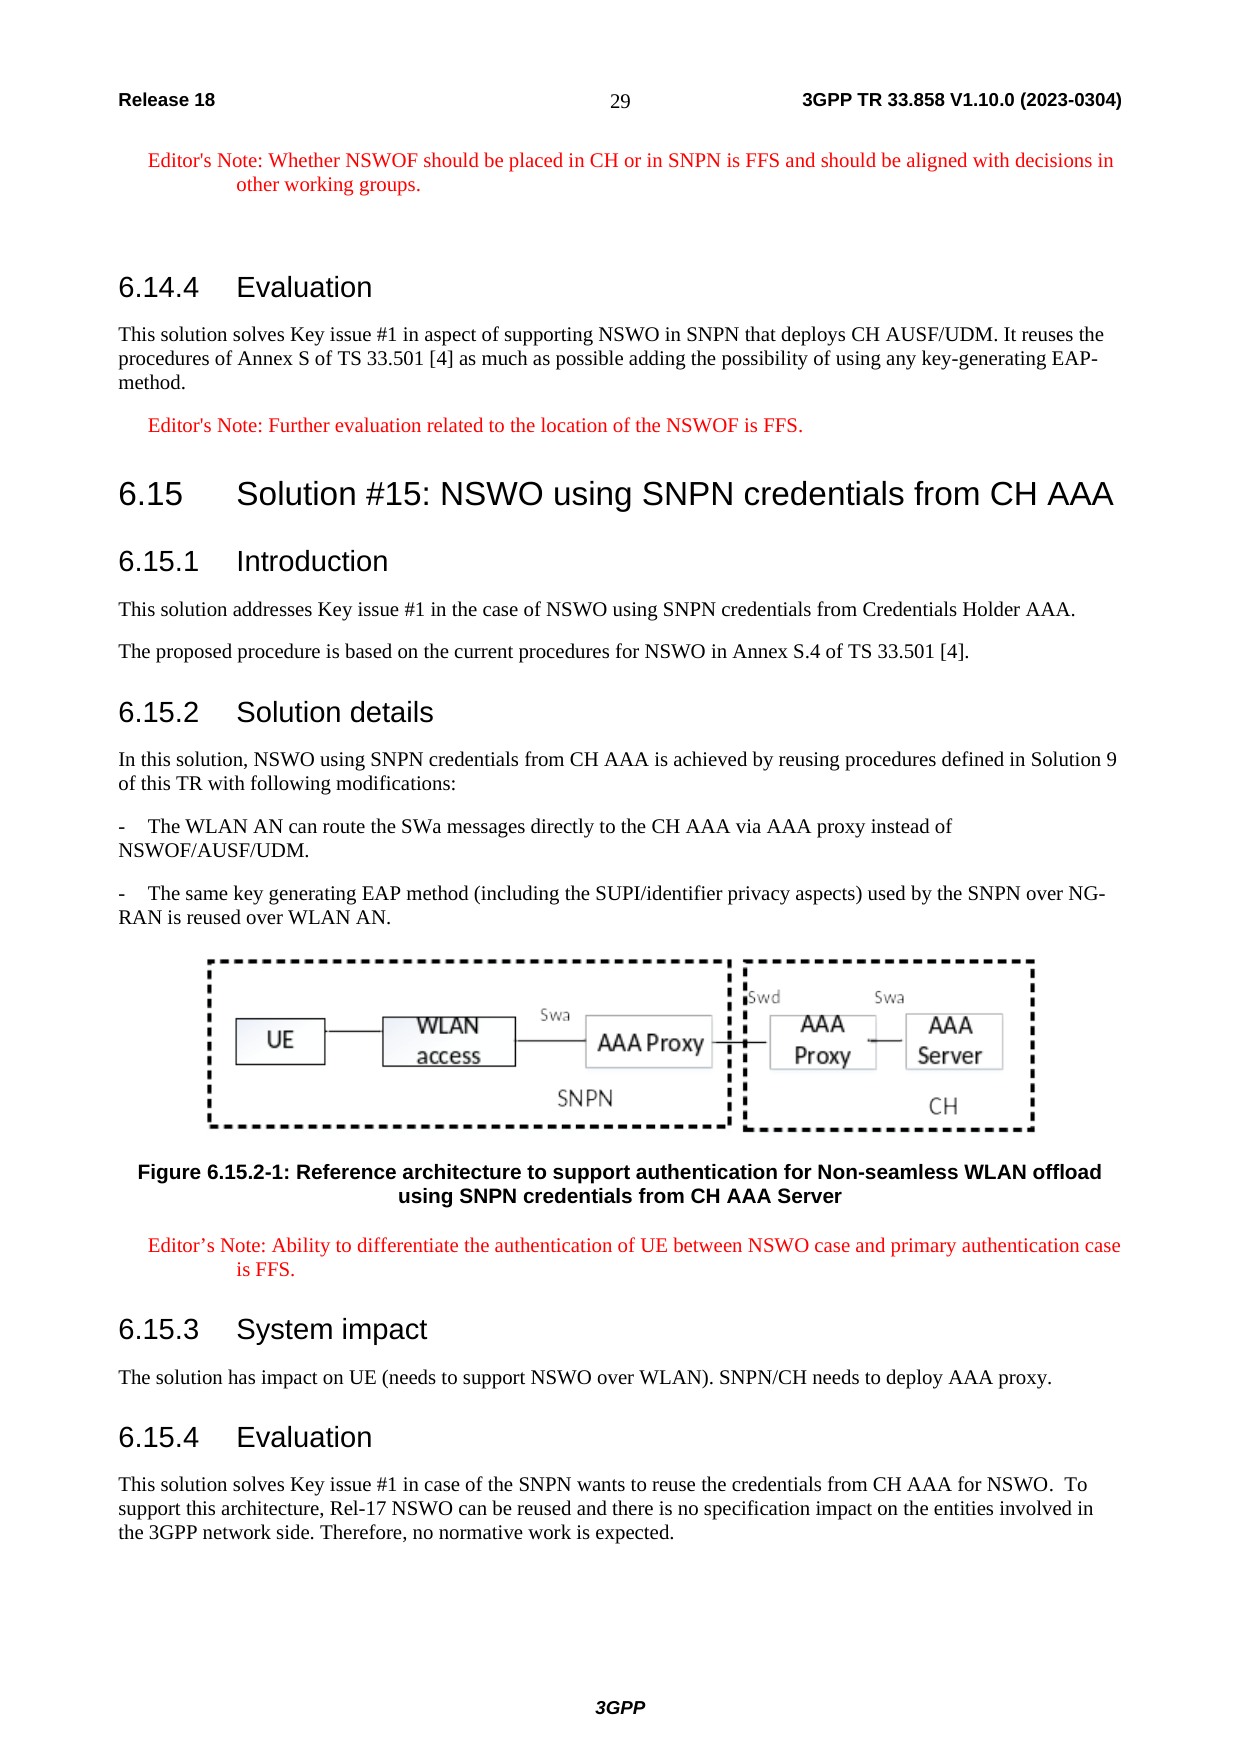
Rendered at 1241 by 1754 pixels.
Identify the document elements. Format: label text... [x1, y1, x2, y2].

text Editor’s Note: Ability to differentiate the authentication of UE between NSWO case and primary authentication case is FFS. [148, 1233, 1122, 1281]
text The solution has impact on UE (needs to support NSWO over WLAN). SNPN/CH needs to deploy AAA proxy. [118, 1364, 1122, 1389]
subtitle 6.14.4 Evaluation [118, 270, 1122, 303]
subtitle 6.15.4 Evaluation [118, 1420, 1122, 1453]
subtitle 6.15.2 Solution details [118, 694, 1122, 728]
text Figure 6.15.2-1: Reference architecture to support authentication for Non-seamless WLAN offload using SNPN credentials from CH AAA Server [118, 1160, 1122, 1208]
text - The same key generating EAP method (including the SUPI/identifier privacy aspects) used by the SNPN over NG-RAN is reused over WLAN AN. [118, 881, 1122, 929]
subtitle 6.15.1 Introduction [118, 544, 1122, 578]
text In this solution, NSWO using SNPN credentials from CH AAA is achieved by reusing procedures defined in Solution 9 of this TR with following modifications: [118, 747, 1122, 795]
subtitle 6.15.3 System impact [118, 1312, 1122, 1346]
subtitle 6.15 Solution #15: NSWO using SNPN credentials from CH AAA [118, 474, 1122, 513]
text - The WLAN AN can route the SWa messages directly to the CH AAA via AAA proxy instead of NSWOF/AUSF/UDM. [118, 814, 1122, 862]
text This solution solves Key issue #1 in case of the SNPN wants to reuse the credentials from CH AAA for NSWO. To support this architecture, Rel-17 NSWO can be reused and there is no specification impact on the entities involved in the 3GPP network side. Therefore, no normative work is expected. [118, 1472, 1122, 1544]
text The proposed procedure is based on the current procedures for NSWO in Annex S.4 of TS 33.501 [4]. [118, 639, 1122, 663]
text This solution solves Key issue #1 in aspect of supporting NSWO in SNPN that deploys CH AUSF/UDM. It reuses the procedures of Annex S of TS 33.501 [4] as much as possible adding the possibility of using any key-generating EAP-method. [118, 322, 1122, 394]
text This solution addresses Key issue #1 in the case of NSWO using SNPN credentials from Credentials Holder AAA. [118, 596, 1122, 621]
